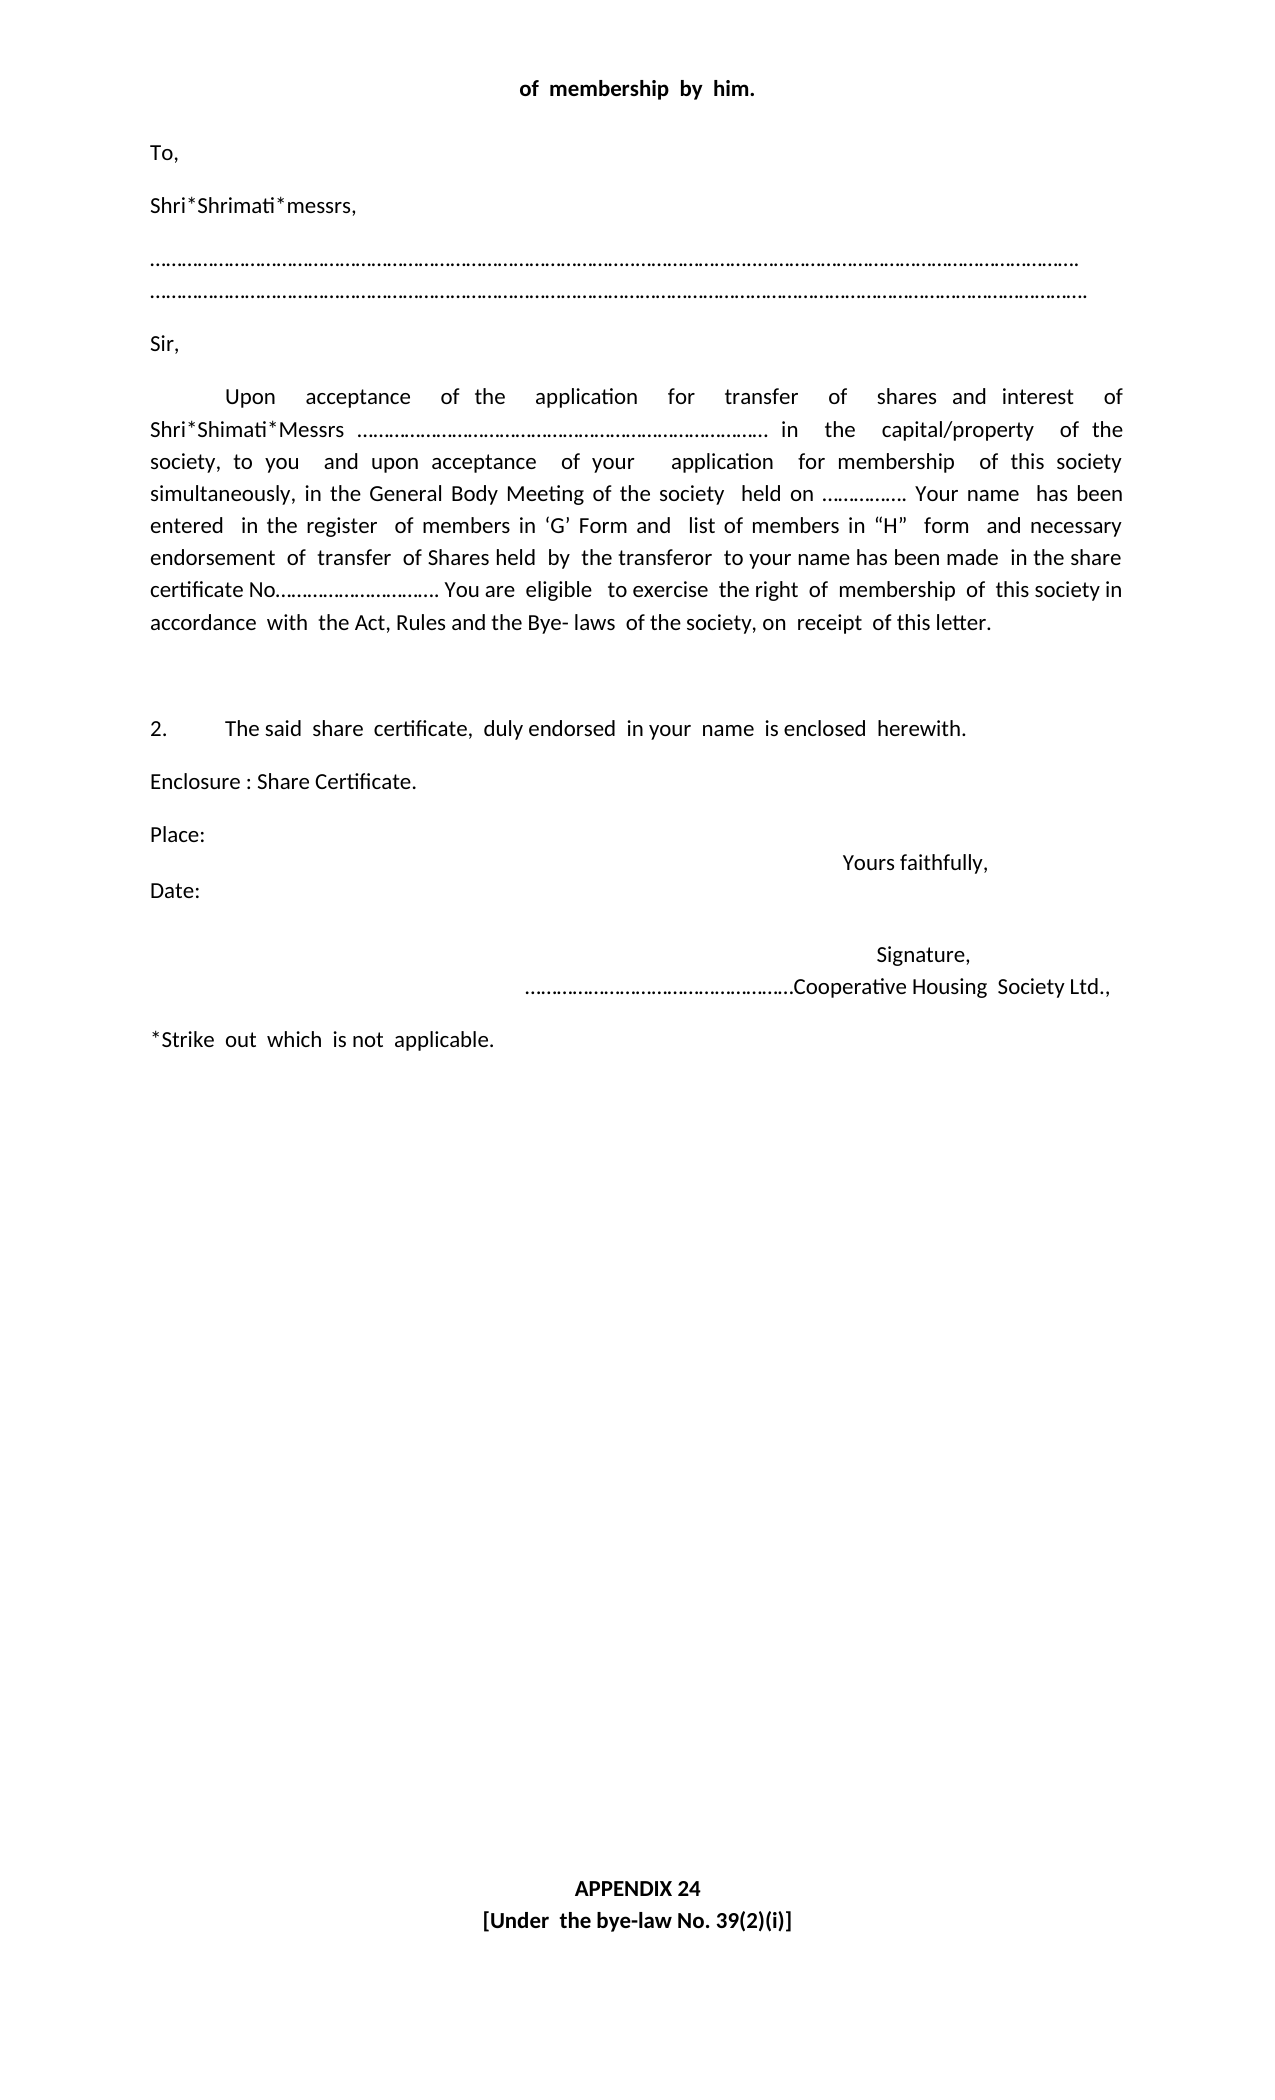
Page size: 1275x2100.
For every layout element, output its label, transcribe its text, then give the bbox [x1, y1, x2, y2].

text 2. The said share certificate, duly endorsed in your name is enclosed herewith. [150, 714, 1125, 742]
text [Under the bye-law No. 39(2)(i)] [150, 1906, 1125, 1934]
text ……………………………………………Cooperative Housing Society Ltd., [150, 972, 1125, 1001]
text To, [150, 138, 1125, 166]
text Yours faithfully, [150, 848, 1125, 876]
text Date: [150, 876, 1125, 904]
text of membership by him. [150, 74, 1125, 102]
text *Strike out which is not applicable. [150, 1026, 1125, 1053]
text Enclosure : Share Certificate. [150, 767, 1125, 795]
text Place: [150, 820, 1125, 848]
text APPENDIX 24 [150, 1874, 1125, 1902]
text Upon acceptance of the application for transfer of shares and interest of Shri*Shimati*Messrs …………………………………………………………………… in the capital/property of the society, to you and upon acceptance of your application for membership of this society simultaneously, in the General Body Meeting of the society held on ……………. Your name has been entered in the register of members in ‘G’ Form and list of members in “H” form and necessary endorsement of transfer of Shares held by the transferor to your name has been made in the share certificate No…………………………. You are eligible to exercise the right of membership of this society in accordance with the Act, Rules and the Bye- laws of the society, on receipt of this letter. [150, 382, 1125, 636]
text ………………………………………………………………………………..…………………..……………………………………………………. ……………………………………………………………………………………………………………………………………………………………. [150, 244, 1125, 304]
text Shri*Shrimati*messrs, [150, 191, 1125, 219]
text Signature, [750, 940, 1125, 968]
text Sir, [150, 329, 1125, 357]
